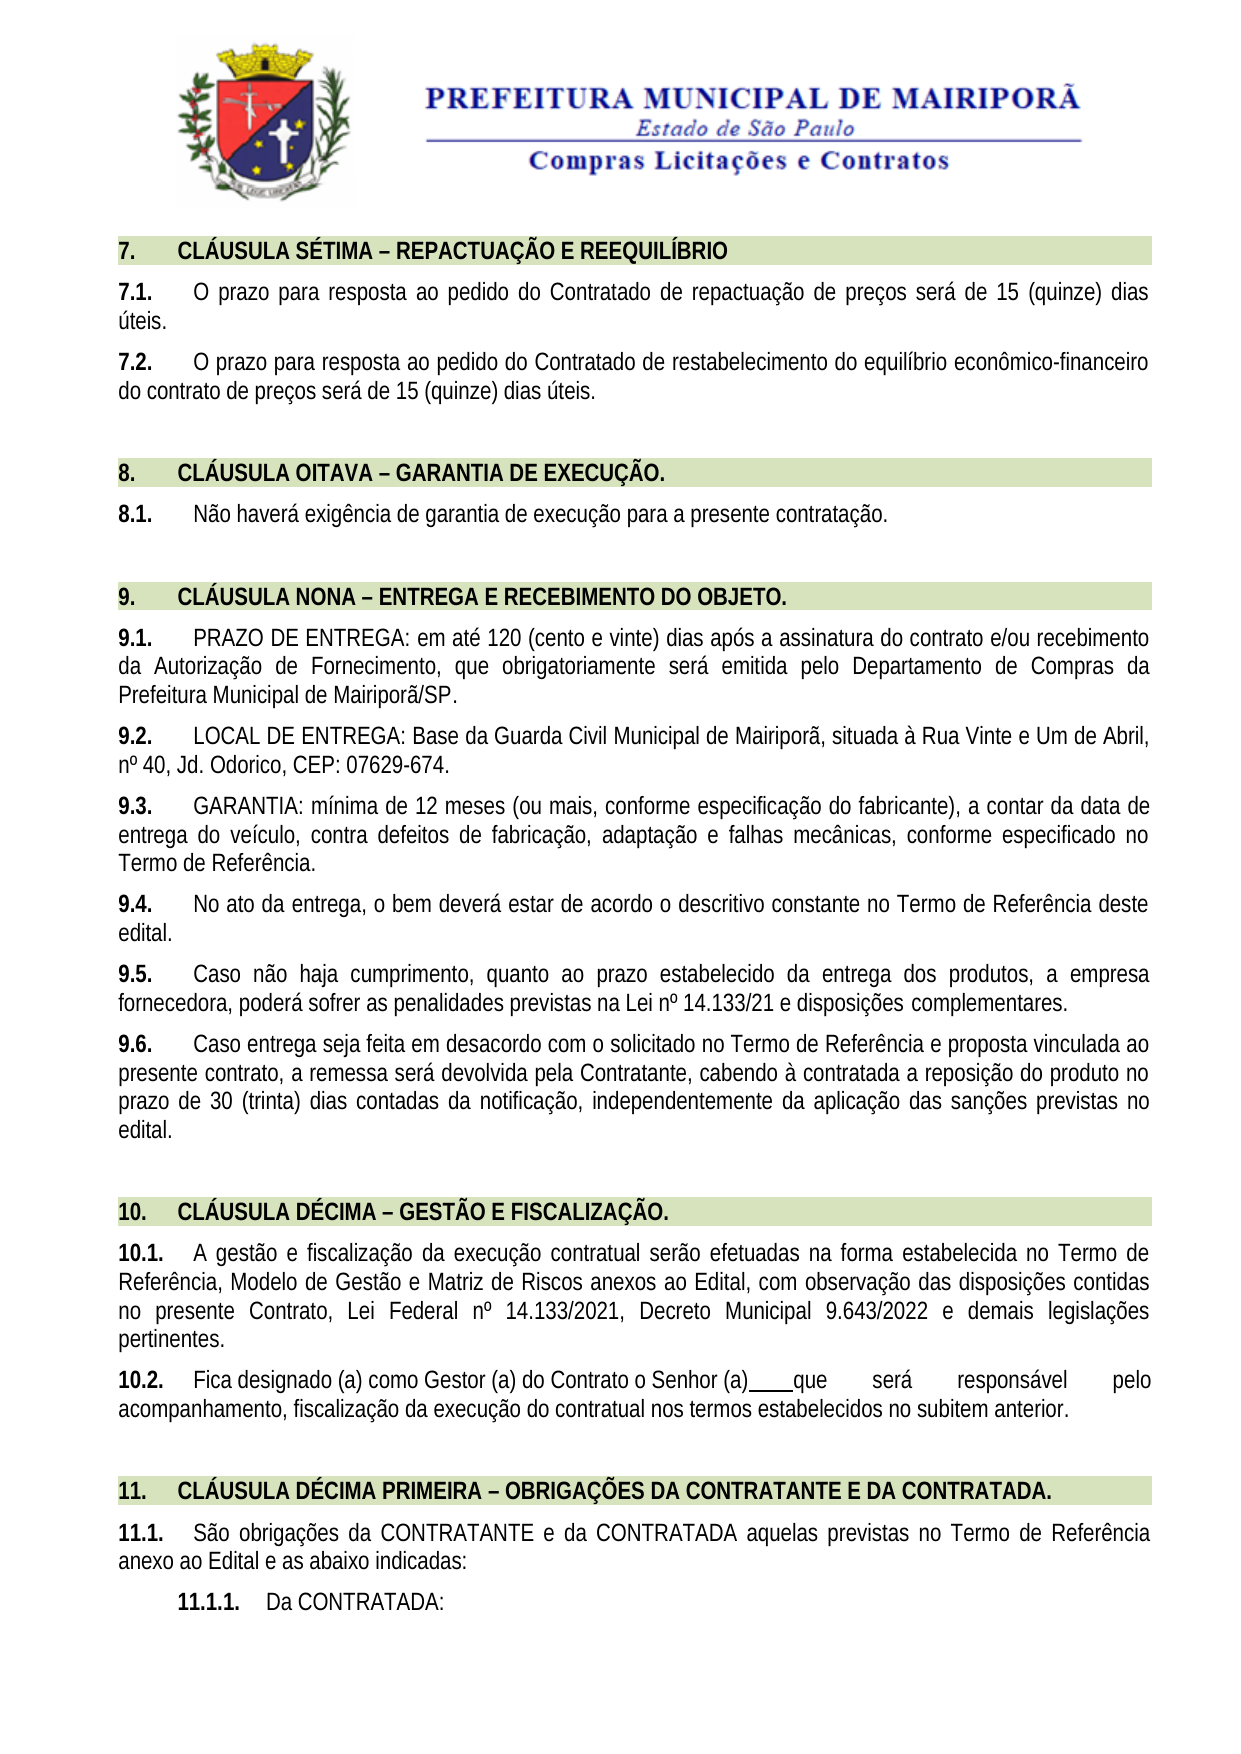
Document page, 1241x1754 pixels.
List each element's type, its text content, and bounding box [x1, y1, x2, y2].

list Não haverá exigência de garantia de execução para a presente contratação. [118, 499, 1152, 528]
list Fica designado (a) como Gestor (a) do Contrato o Senhor (a) que será responsável pelo acompanhamento, fiscalização da execução do contratual nos termos estabelecidos no subitem anterior. [118, 1365, 1152, 1423]
list No ato da entrega, o bem deverá estar de acordo o descritivo constante no Termo de Referência deste edital. [118, 889, 1152, 947]
list O prazo para resposta ao pedido do Contratado de restabelecimento do equilíbrio econômico-financeiro do contrato de preços será de 15 (quinze) dias úteis. [118, 347, 1152, 404]
list Caso não haja cumprimento, quanto ao prazo estabelecido da entrega dos produtos, a empresa fornecedora, poderá sofrer as penalidades previstas na Lei nº 14.133/21 e disposições complementares. [118, 959, 1152, 1016]
list CLÁUSULA SÉTIMA – REPACTUAÇÃO E REEQUILÍBRIO [118, 236, 1152, 265]
list Da CONTRATADA: [177, 1587, 1152, 1616]
picture [174, 35, 1096, 211]
list CLÁUSULA OITAVA – GARANTIA DE EXECUÇÃO. [118, 458, 1152, 487]
list São obrigações da CONTRATANTE e da CONTRATADA aquelas previstas no Termo de Referência anexo ao Edital e as abaixo indicadas: [118, 1517, 1152, 1575]
list LOCAL DE ENTREGA: Base da Guarda Civil Municipal de Mairiporã, situada à Rua Vinte e Um de Abril, nº 40, Jd. Odorico, CEP: 07629-674. [118, 721, 1152, 778]
list Caso entrega seja feita em desacordo com o solicitado no Termo de Referência e proposta vinculada ao presente contrato, a remessa será devolvida pela Contratante, cabendo à contratada a reposição do produto no prazo de 30 (trinta) dias contadas da notificação, independentemente da aplicação das sanções previstas no edital. [118, 1029, 1152, 1143]
list PRAZO DE ENTREGA: em até 120 (cento e vinte) dias após a assinatura do contrato e/ou recebimento da Autorização de Fornecimento, que obrigatoriamente será emitida pelo Departamento de Compras da Prefeitura Municipal de Mairiporã/SP. [118, 623, 1152, 709]
list A gestão e fiscalização da execução contratual serão efetuadas na forma estabelecida no Termo de Referência, Modelo de Gestão e Matriz de Riscos anexos ao Edital, com observação das disposições contidas no presente Contrato, Lei Federal nº 14.133/2021, Decreto Municipal 9.643/2022 e demais legislações pertinentes. [118, 1238, 1152, 1353]
list GARANTIA: mínima de 12 meses (ou mais, conforme especificação do fabricante), a contar da data de entrega do veículo, contra defeitos de fabricação, adaptação e falhas mecânicas, conforme especificado no Termo de Referência. [118, 791, 1152, 877]
list CLÁUSULA NONA – ENTREGA E RECEBIMENTO DO OBJETO. [118, 582, 1152, 610]
list CLÁUSULA DÉCIMA – GESTÃO E FISCALIZAÇÃO. [118, 1197, 1152, 1226]
list O prazo para resposta ao pedido do Contratado de repactuação de preços será de 15 (quinze) dias úteis. [118, 277, 1152, 335]
list CLÁUSULA DÉCIMA PRIMEIRA – OBRIGAÇÕES DA CONTRATANTE E DA CONTRATADA. [118, 1476, 1152, 1505]
